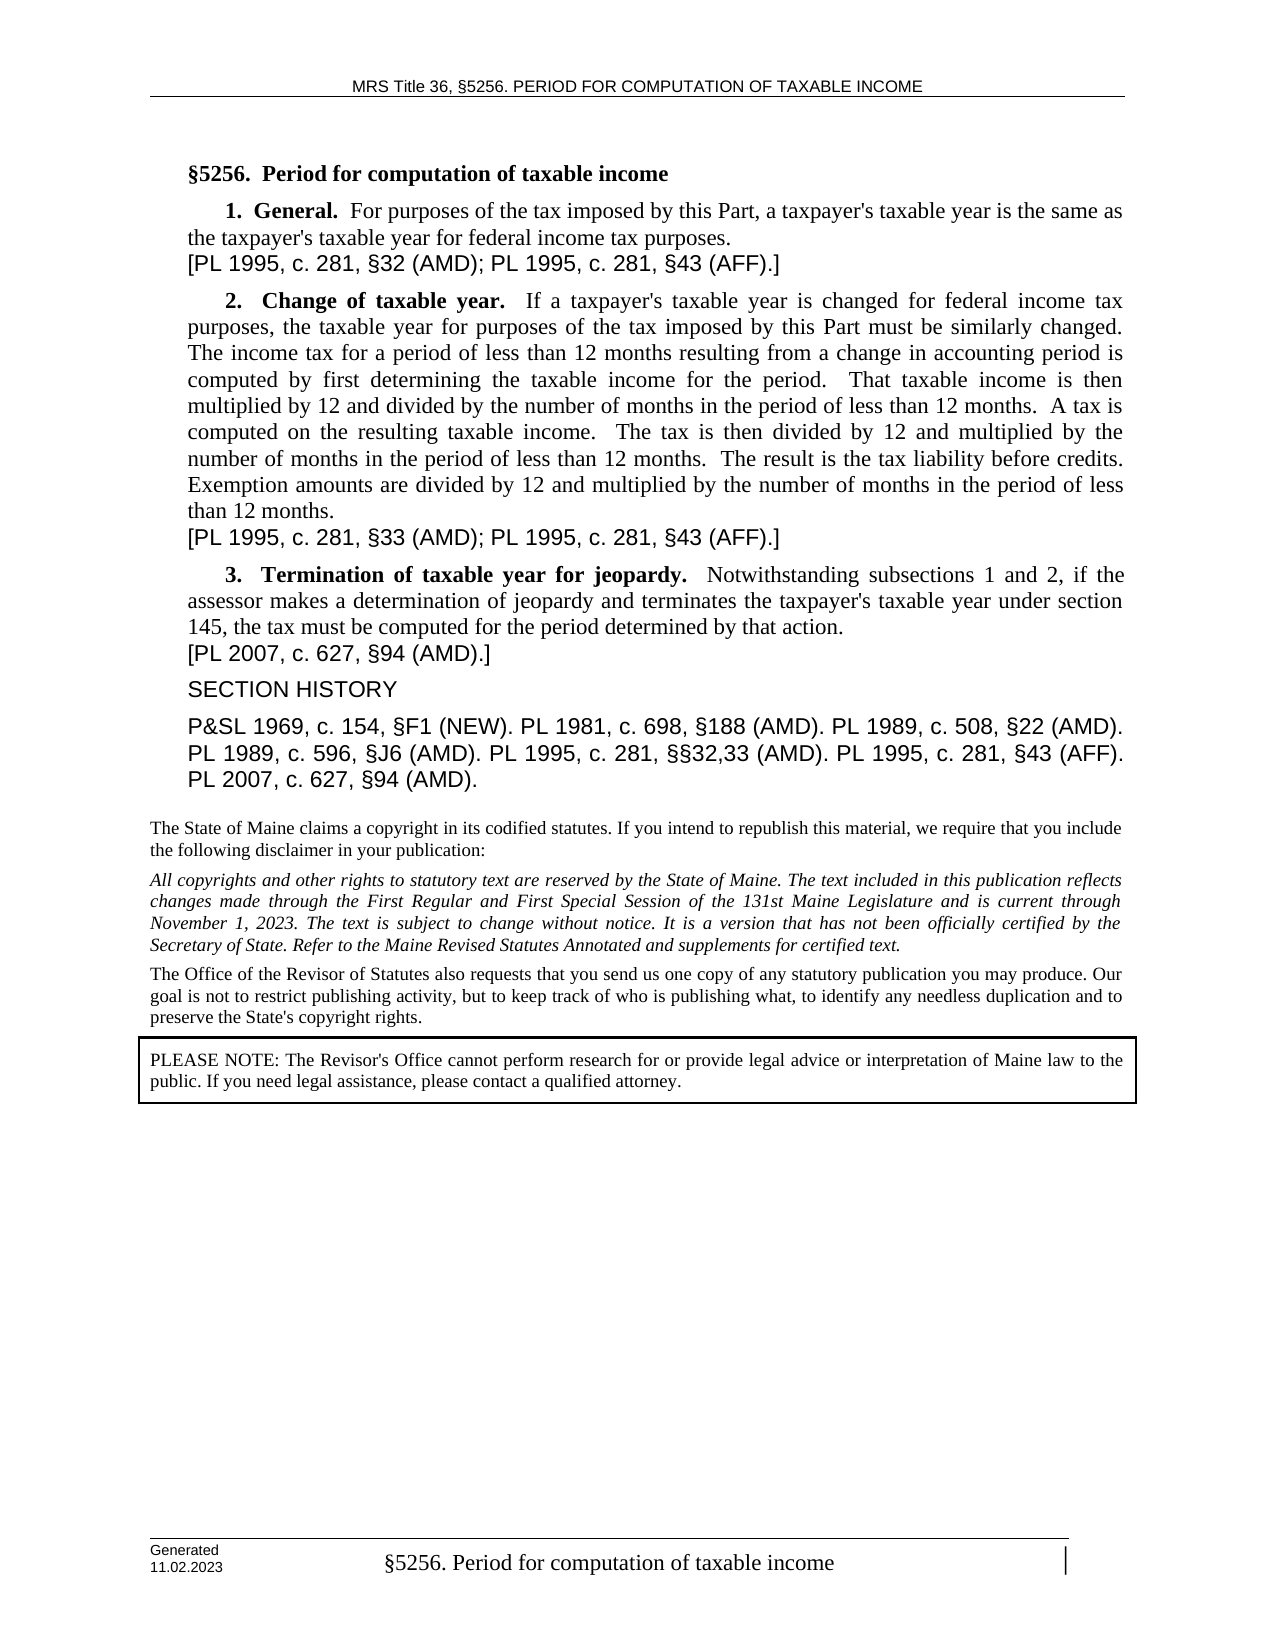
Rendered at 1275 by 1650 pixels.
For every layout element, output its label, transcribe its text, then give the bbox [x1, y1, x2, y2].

text The State of Maine claims a copyright in its codified statutes. If you intend to republish this material, we require that you include the following disclaimer in your publication: [150, 817, 1125, 860]
text All copyrights and other rights to statutory text are reserved by the State of Maine. The text included in this publication reflects changes made through the First Regular and First Special Session of the 131st Maine Legislature and is current through November 1, 2023 . The text is subject to change without notice. It is a version that has not been officially certified by the Secretary of State. Refer to the Maine Revised Statutes Annotated and supplements for certified text. [150, 869, 1125, 955]
text [PL 1995, c. 281, §32 (AMD); PL 1995, c. 281, §43 (AFF).] [187, 250, 1125, 276]
text 1. General. For purposes of the tax imposed by this Part, a taxpayer's taxable year is the same as the taxpayer's taxable year for federal income tax purposes. [187, 197, 1125, 250]
text §5256. Period for computation of taxable income [187, 160, 1125, 187]
text SECTION HISTORY [187, 676, 1125, 703]
text P&SL 1969, c. 154, §F1 (NEW). PL 1981, c. 698, §188 (AMD). PL 1989, c. 508, §22 (AMD). PL 1989, c. 596, §J6 (AMD). PL 1995, c. 281, §§32,33 (AMD). PL 1995, c. 281, §43 (AFF). PL 2007, c. 627, §94 (AMD). [187, 713, 1125, 792]
text 3. Termination of taxable year for jeopardy. Notwithstanding subsections 1 and 2, if the assessor makes a determination of jeopardy and terminates the taxpayer's taxable year under section 145, the tax must be computed for the period determined by that action. [187, 561, 1125, 640]
text 2. Change of taxable year. If a taxpayer's taxable year is changed for federal income tax purposes, the taxable year for purposes of the tax imposed by this Part must be similarly changed. The income tax for a period of less than 12 months resulting from a change in accounting period is computed by first determining the taxable income for the period. That taxable income is then multiplied by 12 and divided by the number of months in the period of less than 12 months. A tax is computed on the resulting taxable income. The tax is then divided by 12 and multiplied by the number of months in the period of less than 12 months. The result is the tax liability before credits. Exemption amounts are divided by 12 and multiplied by the number of months in the period of less than 12 months. [187, 287, 1125, 524]
text PLEASE NOTE: The Revisor's Office cannot perform research for or provide legal advice or interpretation of Maine law to the public. If you need legal assistance, please contact a qualified attorney. [140, 1039, 1135, 1102]
text The Office of the Revisor of Statutes also requests that you send us one copy of any statutory publication you may produce. Our goal is not to restrict publishing activity, but to keep track of who is publishing what, to identify any needless duplication and to preserve the State's copyright rights. [150, 963, 1125, 1028]
text [PL 1995, c. 281, §33 (AMD); PL 1995, c. 281, §43 (AFF).] [187, 524, 1125, 550]
text [PL 2007, c. 627, §94 (AMD).] [187, 640, 1125, 666]
